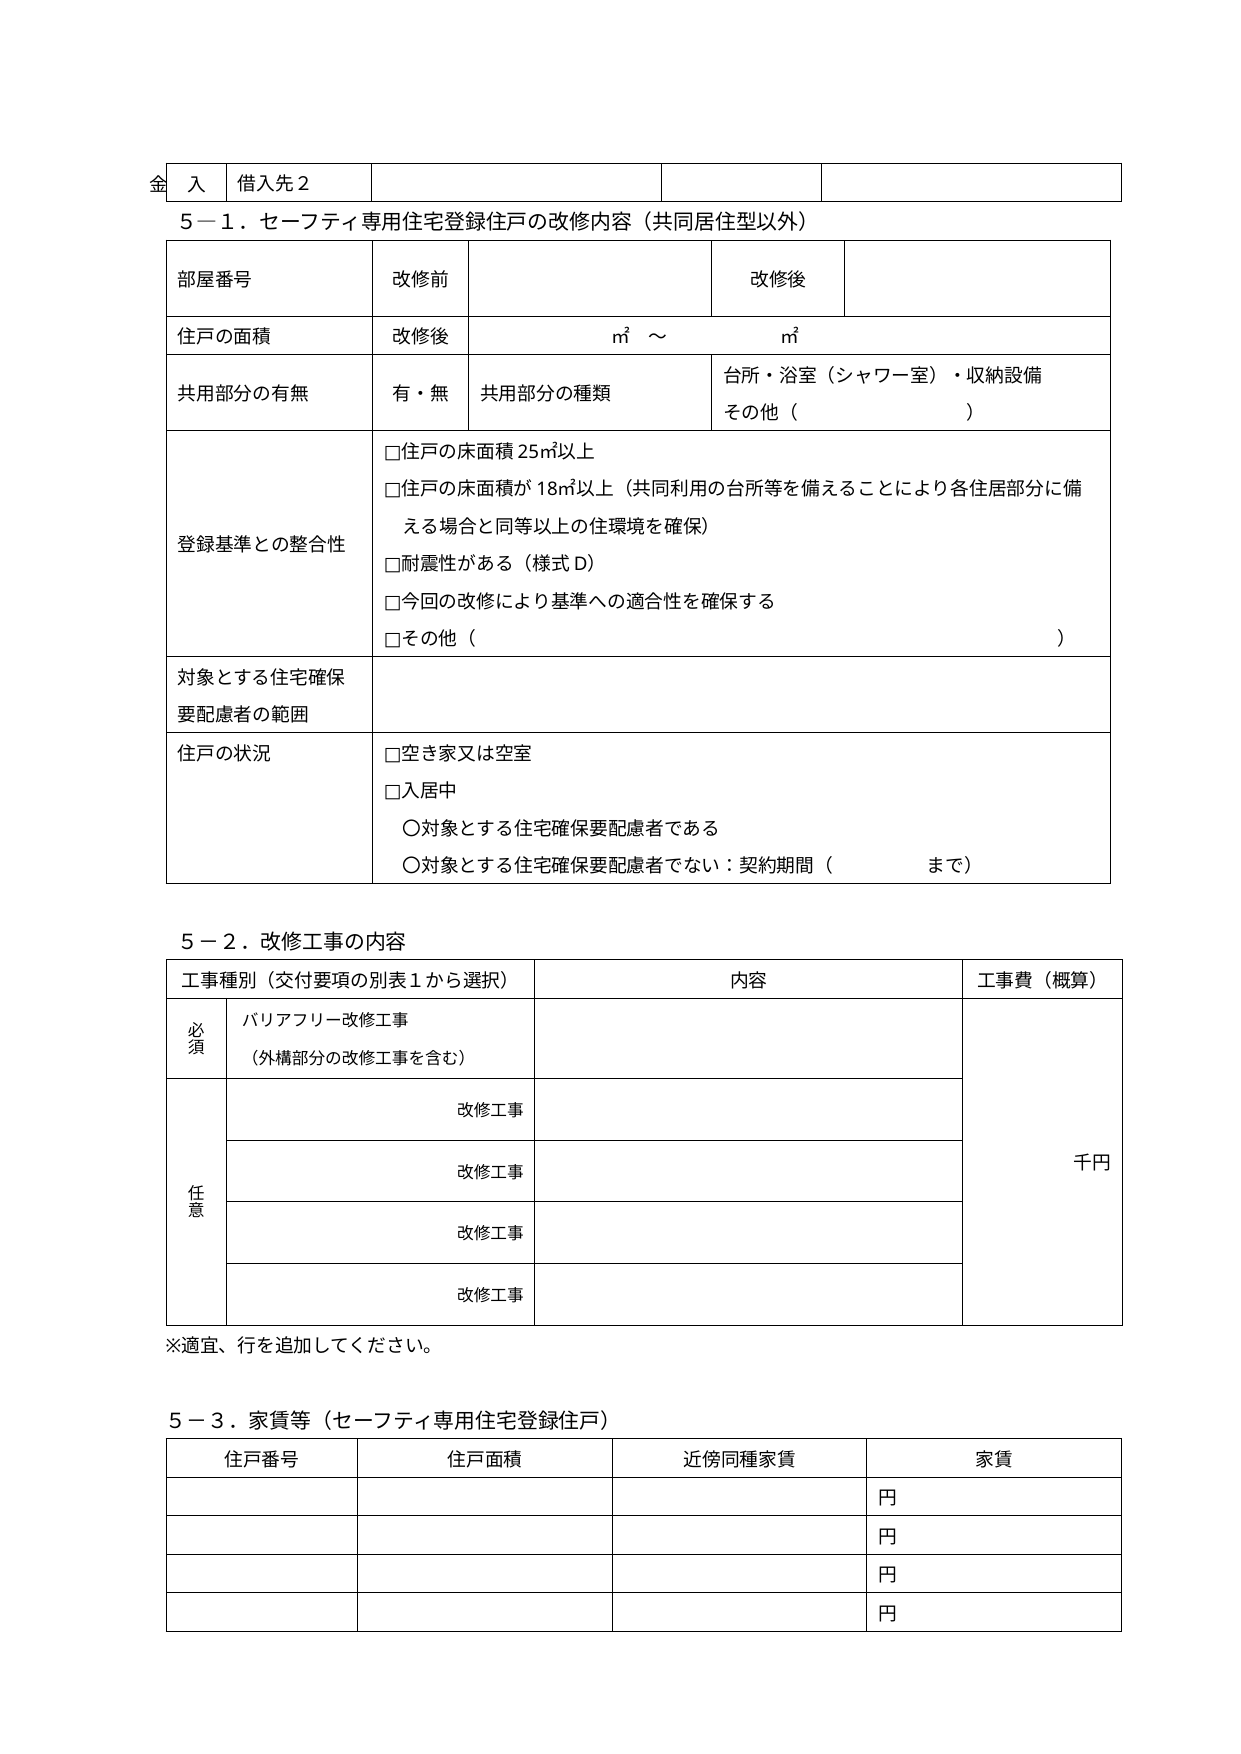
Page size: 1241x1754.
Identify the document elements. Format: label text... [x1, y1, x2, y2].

table_cell 円 [867, 1555, 1121, 1592]
table_cell 千円 [963, 999, 1122, 1324]
table_cell [167, 1478, 357, 1515]
table_cell 住戸の状況 [167, 733, 372, 883]
table_cell [535, 999, 962, 1078]
table_cell 有・無 [373, 355, 468, 430]
table_cell バリアフリー改修工事 （外構部分の改修工事を含む） [227, 999, 534, 1078]
table_cell 借入先２ [227, 164, 371, 201]
text ５―１．セーフティ専用住宅登録住戸の改修内容（共同居住型以外） [165, 202, 1122, 239]
table_cell 改修工事 [227, 1141, 534, 1201]
text ５－３．家賃等（セーフティ専用住宅登録住戸） [165, 1401, 1122, 1438]
table_cell [373, 657, 1110, 732]
table_cell [535, 1141, 962, 1201]
table_header 近傍同種家賃 [613, 1439, 866, 1477]
table_header 住戸面積 [358, 1439, 612, 1477]
table_cell [613, 1555, 866, 1592]
table_cell [358, 1593, 612, 1631]
table_header 家賃 [867, 1439, 1121, 1477]
table_cell [822, 164, 1121, 201]
table_cell [167, 1593, 357, 1631]
table_header 改修前 [373, 241, 468, 316]
table_cell [613, 1478, 866, 1515]
table_cell 内容 [535, 960, 962, 998]
table_cell 改修工事 [227, 1264, 534, 1324]
table_cell [358, 1478, 612, 1515]
table_cell 必須 [167, 999, 226, 1078]
table_cell 対象とする住宅確保要配慮者の範囲 [167, 657, 372, 732]
table_header ５－２．改修工事の内容 [166, 922, 1122, 959]
table_cell 任意 [167, 1079, 226, 1324]
text ※適宜、行を追加してください。 [165, 1326, 1122, 1363]
table_cell □住戸の床面積25㎡以上 □住戸の床面積が18㎡以上（共同利用の台所等を備えることにより各住居部分に備える場合と同等以上の住環境を確保） □耐震性がある（様式D） □今回の改修により基準への適合性を確保する □その他（ ） [373, 431, 1110, 656]
table_header 住戸番号 [167, 1439, 357, 1477]
table_header [469, 241, 711, 316]
table_cell [662, 164, 821, 201]
table_cell 共用部分の種類 [469, 355, 711, 430]
table_cell 円 [867, 1478, 1121, 1515]
table_cell 借入金 [167, 164, 226, 201]
table_cell [613, 1593, 866, 1631]
table_cell [358, 1516, 612, 1554]
table_cell ㎡ ～ ㎡ [469, 317, 1110, 354]
table_cell [372, 164, 661, 201]
table_cell 円 [867, 1593, 1121, 1631]
table_cell [358, 1555, 612, 1592]
table_cell [167, 1555, 357, 1592]
table_cell [535, 1264, 962, 1324]
table_cell 台所・浴室（シャワー室）・収納設備 その他（ ） [712, 355, 1110, 430]
table_cell 工事種別（交付要項の別表１から選択） [167, 960, 534, 998]
table_cell 工事費（概算） [963, 960, 1122, 998]
table_cell [535, 1079, 962, 1139]
table_cell 改修後 [373, 317, 468, 354]
table_cell □空き家又は空室 □入居中 〇対象とする住宅確保要配慮者である 〇対象とする住宅確保要配慮者でない：契約期間（ まで） [373, 733, 1110, 883]
table_header [845, 241, 1110, 316]
table_cell [535, 1202, 962, 1263]
table_cell 共用部分の有無 [167, 355, 372, 430]
table_cell 改修工事 [227, 1202, 534, 1263]
table_cell 登録基準との整合性 [167, 431, 372, 656]
table_cell 円 [867, 1516, 1121, 1554]
table_header 改修後 [712, 241, 844, 316]
table_cell [613, 1516, 866, 1554]
table_cell 改修工事 [227, 1079, 534, 1139]
table_header 部屋番号 [167, 241, 372, 316]
table_cell 住戸の面積 [167, 317, 372, 354]
table_cell [167, 1516, 357, 1554]
